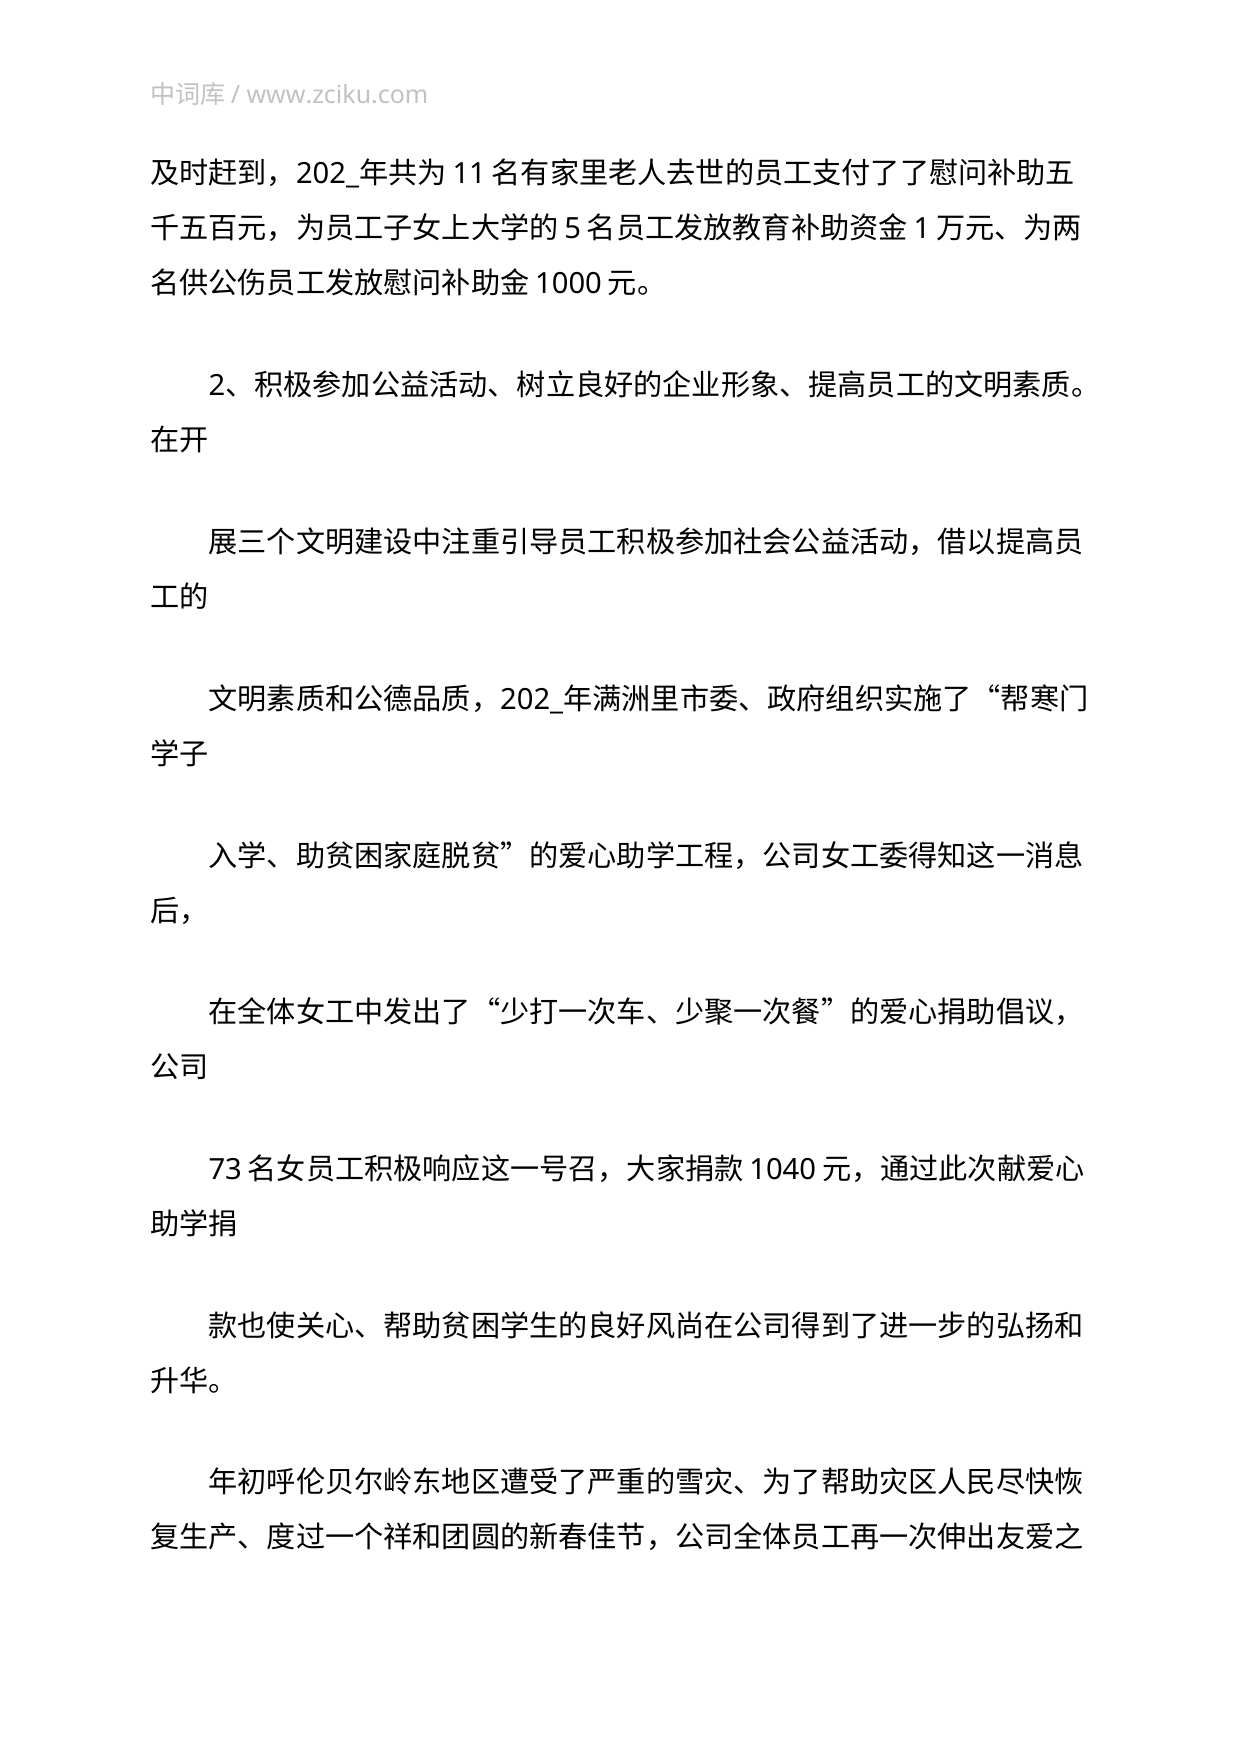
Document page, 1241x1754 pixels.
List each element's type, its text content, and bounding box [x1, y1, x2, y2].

text 文明素质和公德品质，202_年满洲里市委、政府组织实施了“帮寒门学子 [150, 675, 1090, 773]
text 在全体女工中发出了“少打一次车、少聚一次餐”的爱心捐助倡议，公司 [150, 989, 1090, 1086]
text 2、积极参加公益活动、树立良好的企业形象、提高员工的文明素质。在开 [150, 362, 1090, 459]
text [150, 1459, 1090, 1556]
text 入学、助贫困家庭脱贫”的爱心助学工程，公司女工委得知这一消息后， [150, 832, 1090, 929]
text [150, 150, 1090, 302]
text 展三个文明建设中注重引导员工积极参加社会公益活动，借以提高员工的 [150, 519, 1090, 616]
text 73名女员工积极响应这一号召，大家捐款1040元，通过此次献爱心助学捐 [150, 1146, 1090, 1243]
text 款也使关心、帮助贫困学生的良好风尚在公司得到了进一步的弘扬和升华。 [150, 1302, 1090, 1399]
